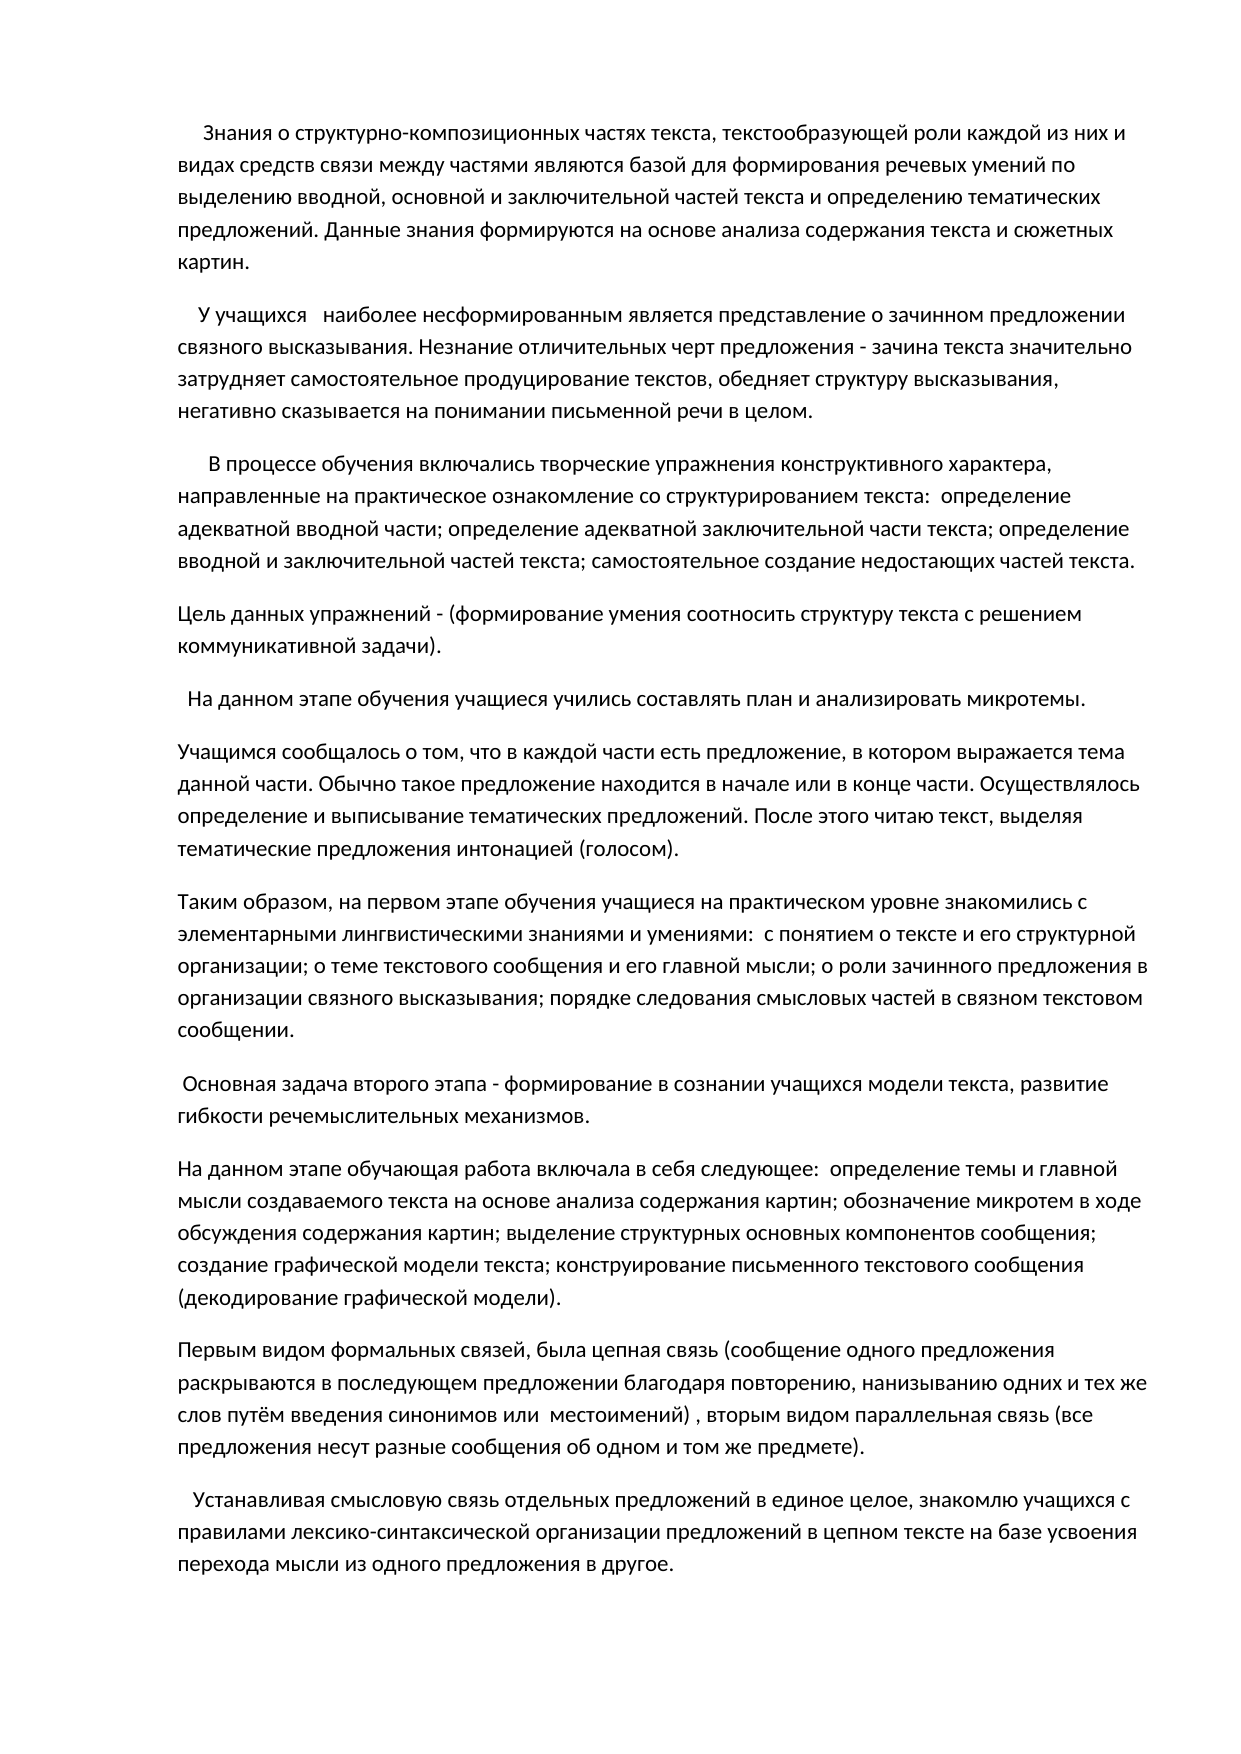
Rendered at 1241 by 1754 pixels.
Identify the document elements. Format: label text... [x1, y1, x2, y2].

text У учащихся наиболее несформированным является представление о зачинном предложении связного высказывания. Незнание отличительных черт предложения - зачина текста значительно затрудняет самостоятельное продуцирование текстов, обедняет структуру высказывания, негативно сказывается на понимании письменной речи в целом. [177, 300, 1152, 424]
text Цель данных упражнений - (формирование умения соотносить структуру текста с решением коммуникативной задачи). [177, 599, 1152, 659]
text Таким образом, на первом этапе обучения учащиеся на практическом уровне знакомились с элементарными лингвистическими знаниями и умениями: с понятием о тексте и его структурной организации; о теме текстового сообщения и его главной мысли; о роли зачинного предложения в организации связного высказывания; порядке следования смысловых частей в связном текстовом сообщении. [177, 887, 1152, 1044]
text Основная задача второго этапа - формирование в сознании учащихся модели текста, развитие гибкости речемыслительных механизмов. [177, 1069, 1152, 1129]
text На данном этапе обучения учащиеся учились составлять план и анализировать микротемы. [177, 684, 1152, 712]
text Первым видом формальных связей, была цепная связь (сообщение одного предложения раскрываются в последующем предложении благодаря повторению, нанизыванию одних и тех же слов путём введения синонимов или местоимений) , вторым видом параллельная связь (все предложения несут разные сообщения об одном и том же предмете). [177, 1336, 1152, 1460]
text В процессе обучения включались творческие упражнения конструктивного характера, направленные на практическое ознакомление со структурированием текста: определение адекватной вводной части; определение адекватной заключительной части текста; определение вводной и заключительной частей текста; самостоятельное создание недостающих частей текста. [177, 449, 1152, 574]
text На данном этапе обучающая работа включала в себя следующее: определение темы и главной мысли создаваемого текста на основе анализа содержания картин; обозначение микротем в ходе обсуждения содержания картин; выделение структурных основных компонентов сообщения; создание графической модели текста; конструирование письменного текстового сообщения (декодирование графической модели). [177, 1154, 1152, 1311]
text Учащимся сообщалось о том, что в каждой части есть предложение, в котором выражается тема данной части. Обычно такое предложение находится в начале или в конце части. Осуществлялось определение и выписывание тематических предложений. После этого читаю текст, выделяя тематические предложения интонацией (голосом). [177, 737, 1152, 862]
text Знания о структурно-композиционных частях текста, текстообразующей роли каждой из них и видах средств связи между частями являются базой для формирования речевых умений по выделению вводной, основной и заключительной частей текста и определению тематических предложений. Данные знания формируются на основе анализа содержания текста и сюжетных картин. [177, 118, 1152, 275]
text Устанавливая смысловую связь отдельных предложений в единое целое, знакомлю учащихся с правилами лексико-синтаксической организации предложений в цепном тексте на базе усвоения перехода мысли из одного предложения в другое. [177, 1485, 1152, 1578]
